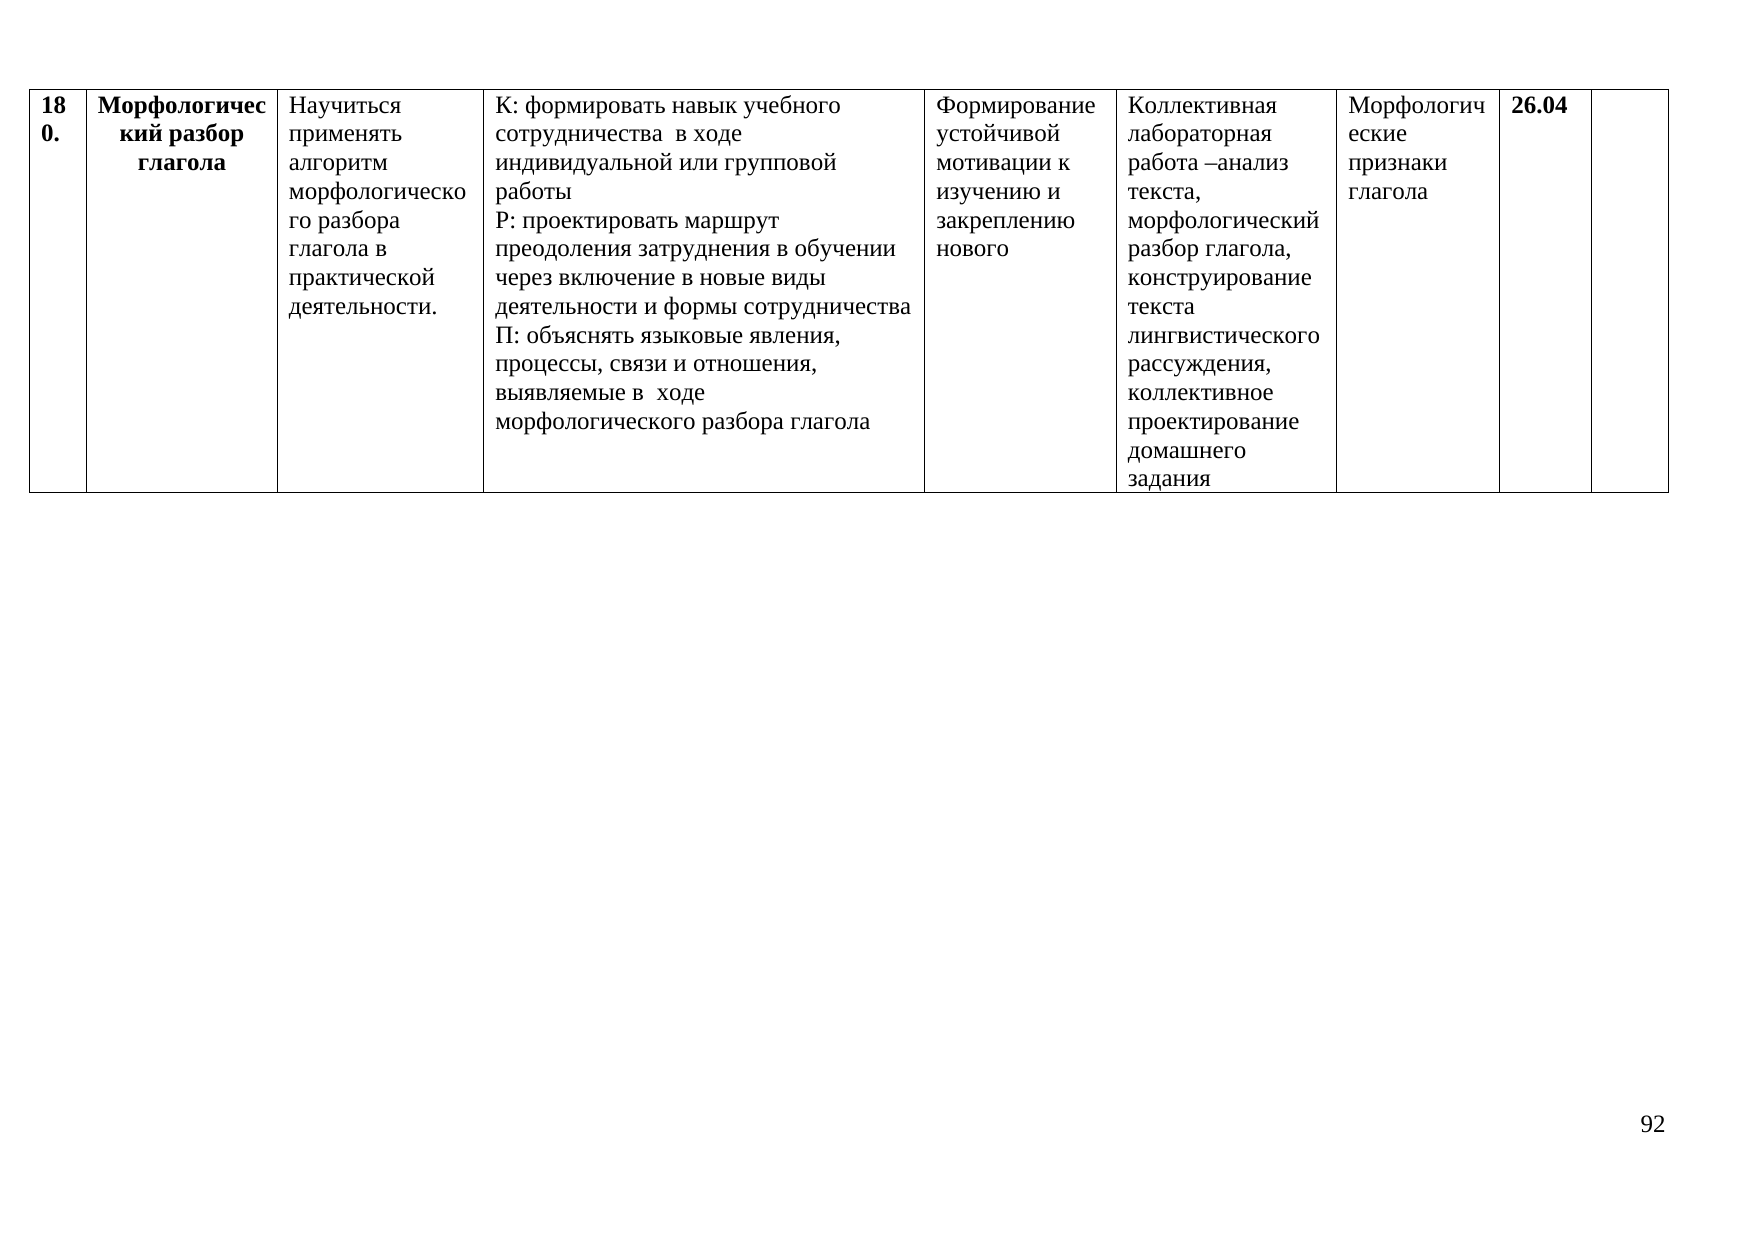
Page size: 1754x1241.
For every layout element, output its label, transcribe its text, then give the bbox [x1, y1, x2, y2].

table_cell Коллективная лабораторная работа –анализ текста, морфологический разбор глагола, конструирование текста лингвистического рассуждения, коллективное проектирование домашнего задания [1117, 90, 1336, 492]
table_cell Формирование устойчивой мотивации к изучению и закреплению нового [925, 90, 1116, 492]
table_cell К: формировать навык учебного сотрудничества в ходе индивидуальной или групповой работы Р: проектировать маршрут преодоления затруднения в обучении через включение в новые виды деятельности и формы сотрудничества П: объяснять языковые явления, процессы, связи и отношения, выявляемые в ходе морфологического разбора глагола [484, 90, 924, 492]
table_cell Морфологические признаки глагола [1337, 90, 1499, 492]
table_cell 180. [30, 90, 86, 492]
table_cell Морфологический разбор глагола [87, 90, 277, 492]
table_cell 26.04 [1500, 90, 1591, 492]
table_cell Научиться применять алгоритм морфологического разбора глагола в практической деятельности. [278, 90, 483, 492]
table_cell [1592, 90, 1668, 492]
